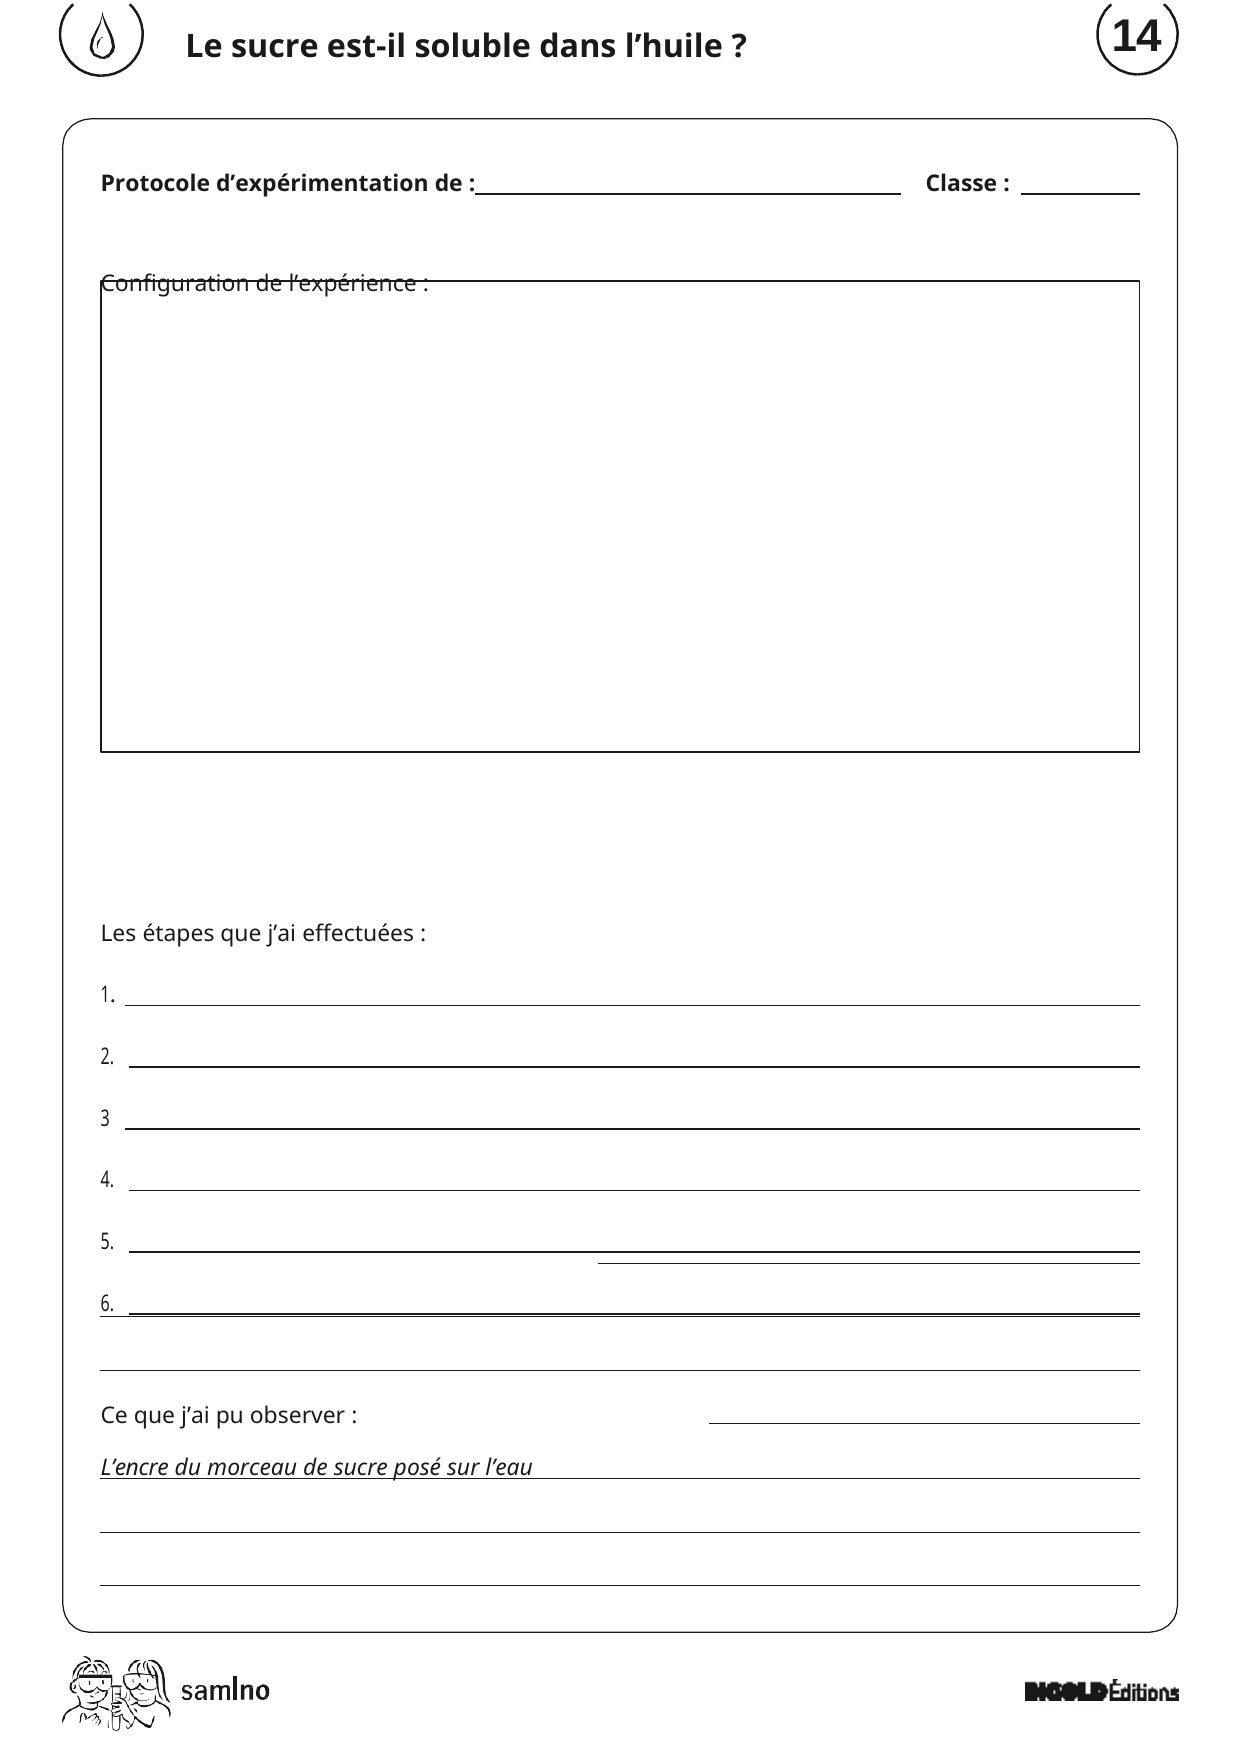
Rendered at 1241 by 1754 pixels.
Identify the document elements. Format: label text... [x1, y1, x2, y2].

text L’encre du morceau de sucre posé sur l’eau [100, 1451, 1190, 1482]
text 5. [100, 1225, 1190, 1256]
text Configuration de l’expérience : [100, 267, 1190, 298]
subtitle Le sucre est-il soluble dans l’huile ? 14 [185, 9, 1190, 67]
picture [62, 1656, 230, 1731]
text Les étapes que j’ai effectuées : [100, 917, 1190, 948]
text 3 [100, 1102, 1190, 1133]
text 1. [100, 978, 1190, 1009]
picture [1025, 1679, 1179, 1701]
text 6. [100, 1287, 1190, 1318]
subtitle Protocole d’expérimentation de : Classe : [100, 167, 1190, 198]
text 2. [100, 1040, 1190, 1071]
text 4. [100, 1163, 1190, 1194]
text Ce que j’ai pu observer : [100, 1399, 1190, 1430]
